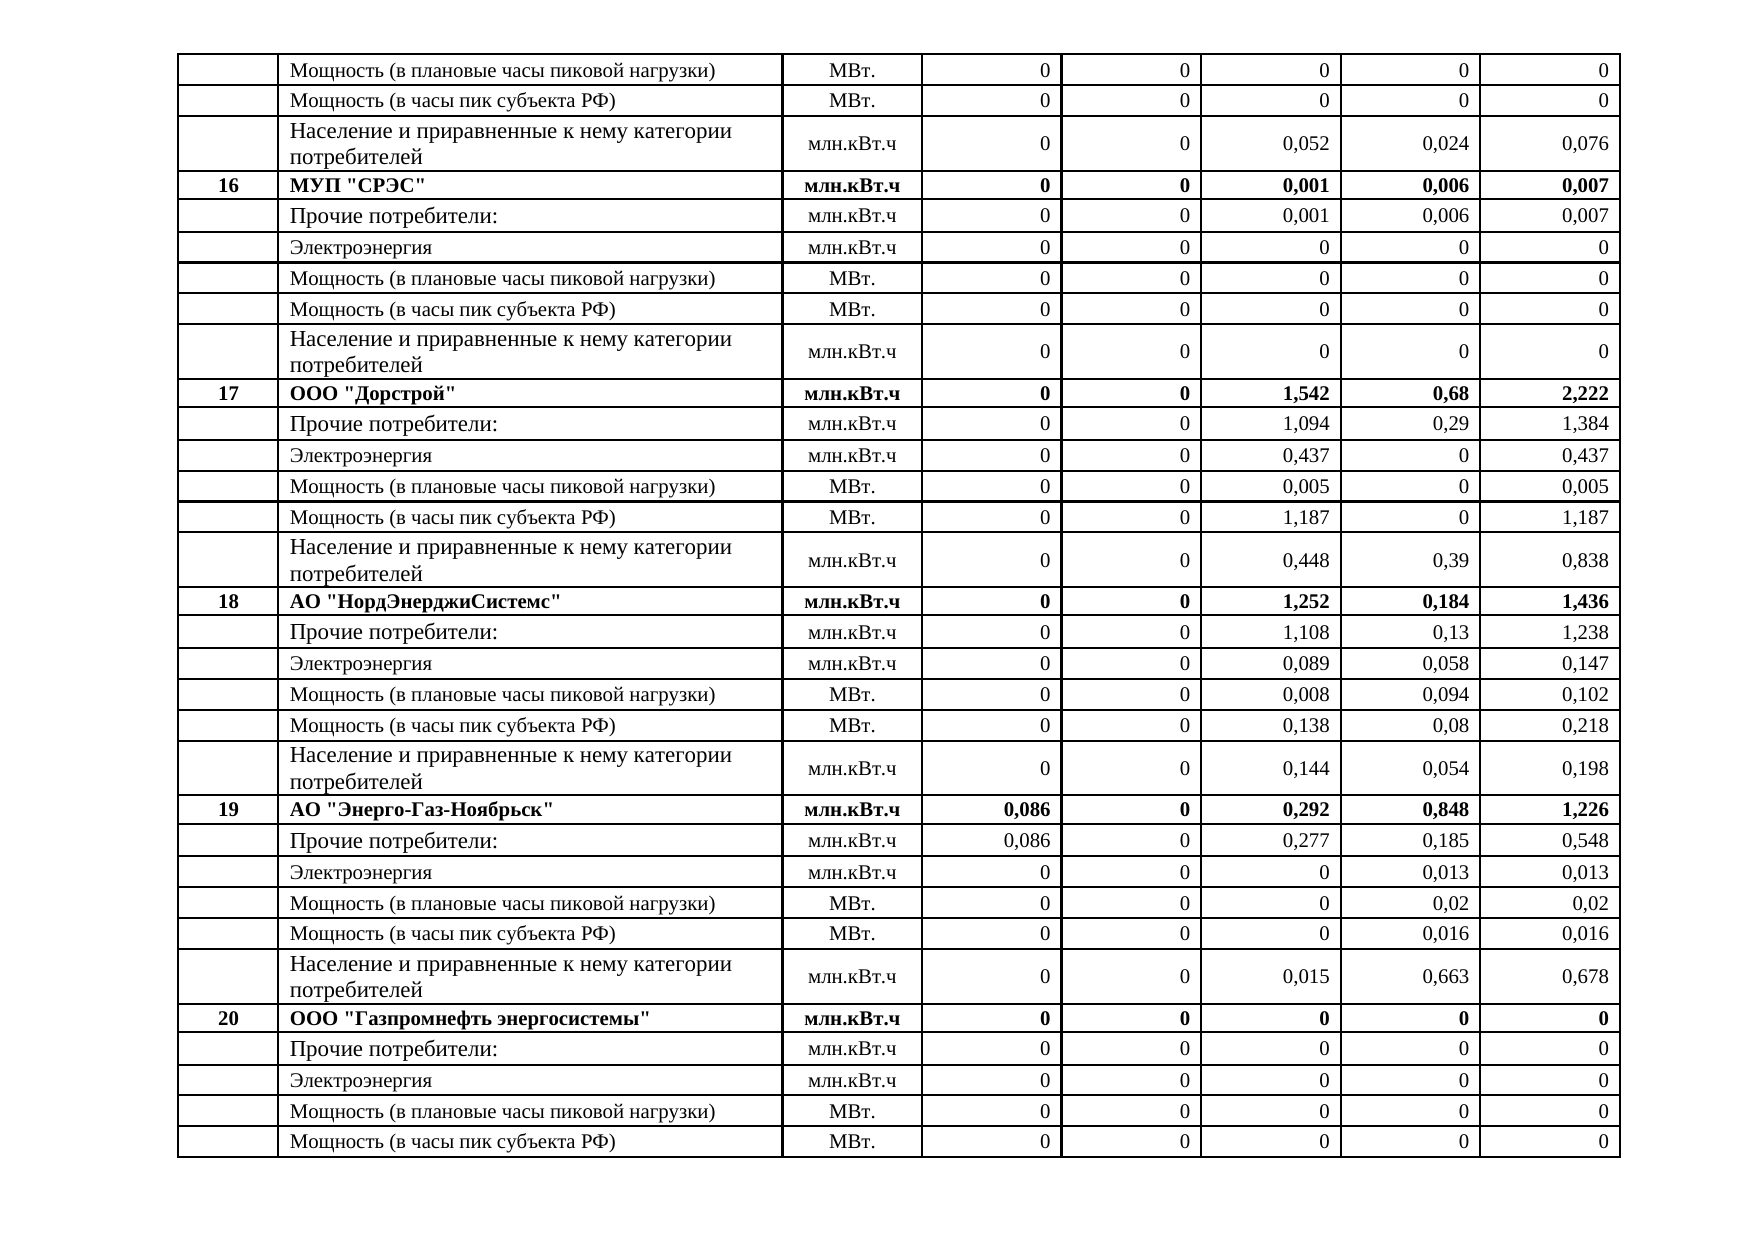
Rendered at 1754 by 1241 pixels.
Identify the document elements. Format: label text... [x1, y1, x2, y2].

table_cell 0 [923, 172, 1060, 198]
table_cell 0,184 [1342, 588, 1479, 614]
table_cell 0 [1481, 1066, 1619, 1094]
table_cell 19 [179, 796, 277, 822]
table_cell 0 [923, 264, 1060, 292]
table_cell 0 [1063, 441, 1200, 469]
table_cell 0 [1481, 264, 1619, 292]
table_cell 0,277 [1202, 825, 1340, 855]
table_cell 0 [1481, 1033, 1619, 1063]
table_cell 0 [923, 472, 1060, 500]
table_cell [179, 441, 277, 469]
table_cell 0,838 [1481, 533, 1619, 586]
table_cell 0,02 [1481, 888, 1619, 917]
table_cell 0 [1063, 233, 1200, 261]
table_cell 1,187 [1481, 503, 1619, 531]
table_cell [179, 711, 277, 739]
table_cell 0 [1063, 1005, 1200, 1031]
table_cell 0,089 [1202, 649, 1340, 678]
table_cell 0 [923, 1005, 1060, 1031]
table_cell 0 [1342, 1096, 1479, 1125]
table_cell 0 [1063, 857, 1200, 886]
table_cell [179, 857, 277, 886]
table_cell МВт. [784, 472, 921, 500]
table_cell [179, 200, 277, 231]
table_cell 0 [923, 294, 1060, 323]
table_cell МВт. [784, 86, 921, 115]
table_cell МВт. [784, 1127, 921, 1156]
table_cell 0,848 [1342, 796, 1479, 822]
table_cell [179, 649, 277, 678]
table_cell 0 [923, 408, 1060, 439]
table_cell 1,384 [1481, 408, 1619, 439]
table_cell 0,058 [1342, 649, 1479, 678]
table_cell Электроэнергия [279, 233, 781, 261]
table_cell 0 [1063, 472, 1200, 500]
table_cell Мощность (в плановые часы пиковой нагрузки) [279, 680, 781, 709]
table_cell 0,663 [1342, 950, 1479, 1002]
table_cell 0,144 [1202, 742, 1340, 794]
table_cell 0 [1202, 1033, 1340, 1063]
table_cell 0 [923, 1096, 1060, 1125]
table_cell 0 [1342, 264, 1479, 292]
table_cell 0 [1202, 1096, 1340, 1125]
table_cell Мощность (в плановые часы пиковой нагрузки) [279, 472, 781, 500]
table_cell МВт. [784, 294, 921, 323]
table_cell 0 [1342, 503, 1479, 531]
table_cell 0 [923, 325, 1060, 378]
table_cell 0 [1202, 325, 1340, 378]
table_cell 0,437 [1481, 441, 1619, 469]
table_cell [179, 919, 277, 948]
table_cell Население и приравненные к нему категории потребителей [279, 950, 781, 1002]
table_cell млн.кВт.ч [784, 616, 921, 647]
table_cell Электроэнергия [279, 441, 781, 469]
table_cell 0,138 [1202, 711, 1340, 739]
table_cell 0 [1063, 888, 1200, 917]
table_cell 0 [923, 888, 1060, 917]
table_cell 0 [923, 503, 1060, 531]
table_cell 0,001 [1202, 200, 1340, 231]
table_cell МВт. [784, 503, 921, 531]
table_cell [179, 503, 277, 531]
table_cell млн.кВт.ч [784, 649, 921, 678]
table_cell 0 [923, 711, 1060, 739]
table_cell 0,024 [1342, 117, 1479, 169]
table_cell [179, 1033, 277, 1063]
table_cell 0,006 [1342, 200, 1479, 231]
table_cell 1,542 [1202, 380, 1340, 406]
table_cell Прочие потребители: [279, 200, 781, 231]
table_cell млн.кВт.ч [784, 588, 921, 614]
table_cell АО "НордЭнерджиСистемс" [279, 588, 781, 614]
table_cell 0 [923, 200, 1060, 231]
table_cell 0,13 [1342, 616, 1479, 647]
table_cell 0 [1342, 1005, 1479, 1031]
table_cell 0 [1481, 233, 1619, 261]
table_cell [179, 825, 277, 855]
table_cell Мощность (в плановые часы пиковой нагрузки) [279, 264, 781, 292]
table_cell 0 [1481, 1127, 1619, 1156]
table_cell 18 [179, 588, 277, 614]
table_cell 0 [1202, 233, 1340, 261]
table_cell 0,292 [1202, 796, 1340, 822]
table_cell 0,094 [1342, 680, 1479, 709]
table_cell млн.кВт.ч [784, 325, 921, 378]
table_cell 0 [1063, 294, 1200, 323]
table_cell 0 [1202, 888, 1340, 917]
table_cell Мощность (в плановые часы пиковой нагрузки) [279, 888, 781, 917]
table_cell [179, 86, 277, 115]
table_cell 0 [1202, 86, 1340, 115]
table_cell 0 [1342, 472, 1479, 500]
table_cell 17 [179, 380, 277, 406]
table_cell 0 [923, 649, 1060, 678]
table_cell 0 [1063, 1096, 1200, 1125]
table_cell 0 [1063, 172, 1200, 198]
table_cell 0 [1063, 380, 1200, 406]
table_cell 0 [1342, 1066, 1479, 1094]
table_cell 0 [1202, 919, 1340, 948]
table_cell 0 [1342, 325, 1479, 378]
table_cell МВт. [784, 680, 921, 709]
table_cell АО "Энерго-Газ-Ноябрьск" [279, 796, 781, 822]
table_cell 0,39 [1342, 533, 1479, 586]
table_cell 0,086 [923, 796, 1060, 822]
table_cell 0,005 [1202, 472, 1340, 500]
table_cell 0 [1063, 1127, 1200, 1156]
table_cell [179, 325, 277, 378]
table_cell 0 [1063, 264, 1200, 292]
table_cell Мощность (в часы пик субъекта РФ) [279, 1127, 781, 1156]
table_cell млн.кВт.ч [784, 380, 921, 406]
table_cell Электроэнергия [279, 857, 781, 886]
table_cell 0 [1063, 503, 1200, 531]
table_cell 0,016 [1481, 919, 1619, 948]
table_cell млн.кВт.ч [784, 1033, 921, 1063]
table_cell 16 [179, 172, 277, 198]
table_cell 0 [923, 680, 1060, 709]
table_cell 0 [1481, 55, 1619, 84]
table_cell Прочие потребители: [279, 408, 781, 439]
table_cell 0 [923, 533, 1060, 586]
table_cell 0 [1063, 825, 1200, 855]
table_cell 0 [923, 1066, 1060, 1094]
table_cell 0 [923, 233, 1060, 261]
table_cell МВт. [784, 264, 921, 292]
table_cell Мощность (в плановые часы пиковой нагрузки) [279, 1096, 781, 1125]
table_cell [179, 55, 277, 84]
table_cell [179, 294, 277, 323]
table_cell 0 [923, 380, 1060, 406]
table_cell [179, 616, 277, 647]
table_cell 1,094 [1202, 408, 1340, 439]
table_cell 0,02 [1342, 888, 1479, 917]
table_cell млн.кВт.ч [784, 742, 921, 794]
table_cell 0 [1202, 857, 1340, 886]
table_cell 0 [1063, 796, 1200, 822]
table_cell Население и приравненные к нему категории потребителей [279, 325, 781, 378]
table_cell млн.кВт.ч [784, 950, 921, 1002]
table_cell Мощность (в часы пик субъекта РФ) [279, 711, 781, 739]
table_cell 0 [1481, 325, 1619, 378]
table_cell 0 [1063, 1033, 1200, 1063]
table_cell 0,08 [1342, 711, 1479, 739]
table_cell 0 [1063, 680, 1200, 709]
table_cell 0 [1481, 1005, 1619, 1031]
table_cell 0 [923, 857, 1060, 886]
table_cell 0 [923, 441, 1060, 469]
table_cell МВт. [784, 711, 921, 739]
table_cell [179, 264, 277, 292]
table_cell 0 [923, 55, 1060, 84]
table_cell 0 [1063, 950, 1200, 1002]
table_cell 0 [1481, 294, 1619, 323]
table_cell [179, 742, 277, 794]
table_cell 0 [1063, 588, 1200, 614]
table_cell 0 [1063, 616, 1200, 647]
table_cell Электроэнергия [279, 1066, 781, 1094]
table_cell [179, 1127, 277, 1156]
table_cell 0 [1342, 233, 1479, 261]
table_cell ООО "Дорстрой" [279, 380, 781, 406]
table_cell 0 [1063, 711, 1200, 739]
table_cell МВт. [784, 1096, 921, 1125]
table_cell 0 [1342, 86, 1479, 115]
table_cell Мощность (в часы пик субъекта РФ) [279, 86, 781, 115]
table_cell 0,102 [1481, 680, 1619, 709]
table_cell 0 [923, 1033, 1060, 1063]
table_cell Прочие потребители: [279, 825, 781, 855]
table_cell 0 [1063, 200, 1200, 231]
table_cell 0 [1202, 55, 1340, 84]
table_cell 0,548 [1481, 825, 1619, 855]
table_cell 0 [1063, 533, 1200, 586]
table_cell Население и приравненные к нему категории потребителей [279, 533, 781, 586]
table_cell 0 [1342, 1033, 1479, 1063]
table_cell 0,005 [1481, 472, 1619, 500]
table_cell 0 [1063, 408, 1200, 439]
table_cell 0 [923, 588, 1060, 614]
table_cell 0,007 [1481, 200, 1619, 231]
table_cell МВт. [784, 55, 921, 84]
table_cell Население и приравненные к нему категории потребителей [279, 742, 781, 794]
table_cell 0 [1342, 1127, 1479, 1156]
table_cell [179, 888, 277, 917]
table_cell млн.кВт.ч [784, 172, 921, 198]
table_cell [179, 408, 277, 439]
table_cell 1,187 [1202, 503, 1340, 531]
table_cell 0 [1063, 1066, 1200, 1094]
table_cell Прочие потребители: [279, 616, 781, 647]
table_cell 0 [923, 742, 1060, 794]
table_cell 0,185 [1342, 825, 1479, 855]
table_cell [179, 1066, 277, 1094]
table_cell 0 [923, 117, 1060, 169]
table_cell Электроэнергия [279, 649, 781, 678]
table_cell млн.кВт.ч [784, 533, 921, 586]
table_cell 0,147 [1481, 649, 1619, 678]
table_cell [179, 533, 277, 586]
table_cell 0 [1481, 1096, 1619, 1125]
table_cell 0,006 [1342, 172, 1479, 198]
table_cell 0 [1342, 55, 1479, 84]
table_cell 0 [923, 616, 1060, 647]
table_cell млн.кВт.ч [784, 117, 921, 169]
table_cell млн.кВт.ч [784, 233, 921, 261]
table_cell 0 [923, 1127, 1060, 1156]
table_cell [179, 950, 277, 1002]
table_cell 0 [923, 919, 1060, 948]
table_cell 0,218 [1481, 711, 1619, 739]
table_cell МВт. [784, 888, 921, 917]
table_cell млн.кВт.ч [784, 825, 921, 855]
table_cell 1,252 [1202, 588, 1340, 614]
table_cell 0 [1063, 742, 1200, 794]
table_cell 0 [1202, 1127, 1340, 1156]
table_cell млн.кВт.ч [784, 857, 921, 886]
table_cell млн.кВт.ч [784, 408, 921, 439]
table_cell 0,437 [1202, 441, 1340, 469]
table_cell МВт. [784, 919, 921, 948]
table_cell 1,108 [1202, 616, 1340, 647]
table_cell 0 [1063, 117, 1200, 169]
table_cell млн.кВт.ч [784, 200, 921, 231]
table_cell 0 [1342, 294, 1479, 323]
table_cell 0,013 [1342, 857, 1479, 886]
table_cell Мощность (в плановые часы пиковой нагрузки) [279, 55, 781, 84]
table_cell 0 [1342, 441, 1479, 469]
table_cell 0,448 [1202, 533, 1340, 586]
table_cell МУП "СРЭС" [279, 172, 781, 198]
table_cell 0 [923, 86, 1060, 115]
table_cell 0,678 [1481, 950, 1619, 1002]
table_cell [179, 233, 277, 261]
table_cell 20 [179, 1005, 277, 1031]
table_cell [179, 472, 277, 500]
table_cell 0 [1063, 325, 1200, 378]
table_cell 0 [1063, 86, 1200, 115]
table_cell 0,052 [1202, 117, 1340, 169]
table_cell млн.кВт.ч [784, 796, 921, 822]
table_cell 0,198 [1481, 742, 1619, 794]
table_cell 0,29 [1342, 408, 1479, 439]
table_cell 0,68 [1342, 380, 1479, 406]
table_cell 0,016 [1342, 919, 1479, 948]
table_cell 0 [1202, 1066, 1340, 1094]
table_cell 0,086 [923, 825, 1060, 855]
table_cell 0,001 [1202, 172, 1340, 198]
table_cell млн.кВт.ч [784, 1066, 921, 1094]
table_cell 0,015 [1202, 950, 1340, 1002]
table_cell 0,013 [1481, 857, 1619, 886]
table_cell 0 [1202, 264, 1340, 292]
table_cell 1,226 [1481, 796, 1619, 822]
table_cell 1,238 [1481, 616, 1619, 647]
table_cell 0 [1063, 919, 1200, 948]
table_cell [279, 117, 781, 169]
table_cell 0 [1202, 294, 1340, 323]
table_cell 0 [1202, 1005, 1340, 1031]
table_cell 0 [1063, 649, 1200, 678]
table_cell 0 [1481, 86, 1619, 115]
table_cell Мощность (в часы пик субъекта РФ) [279, 503, 781, 531]
table_cell Мощность (в часы пик субъекта РФ) [279, 919, 781, 948]
table_cell ООО "Газпромнефть энергосистемы" [279, 1005, 781, 1031]
table_cell 2,222 [1481, 380, 1619, 406]
table_cell [179, 680, 277, 709]
table_cell млн.кВт.ч [784, 1005, 921, 1031]
table_cell 1,436 [1481, 588, 1619, 614]
table_cell [179, 1096, 277, 1125]
table_cell 0,076 [1481, 117, 1619, 169]
table_cell 0,008 [1202, 680, 1340, 709]
table_cell [179, 117, 277, 169]
table_cell 0,054 [1342, 742, 1479, 794]
table_cell Прочие потребители: [279, 1033, 781, 1063]
table_cell 0,007 [1481, 172, 1619, 198]
table_cell Мощность (в часы пик субъекта РФ) [279, 294, 781, 323]
table_cell 0 [1063, 55, 1200, 84]
table_cell млн.кВт.ч [784, 441, 921, 469]
table_cell 0 [923, 950, 1060, 1002]
